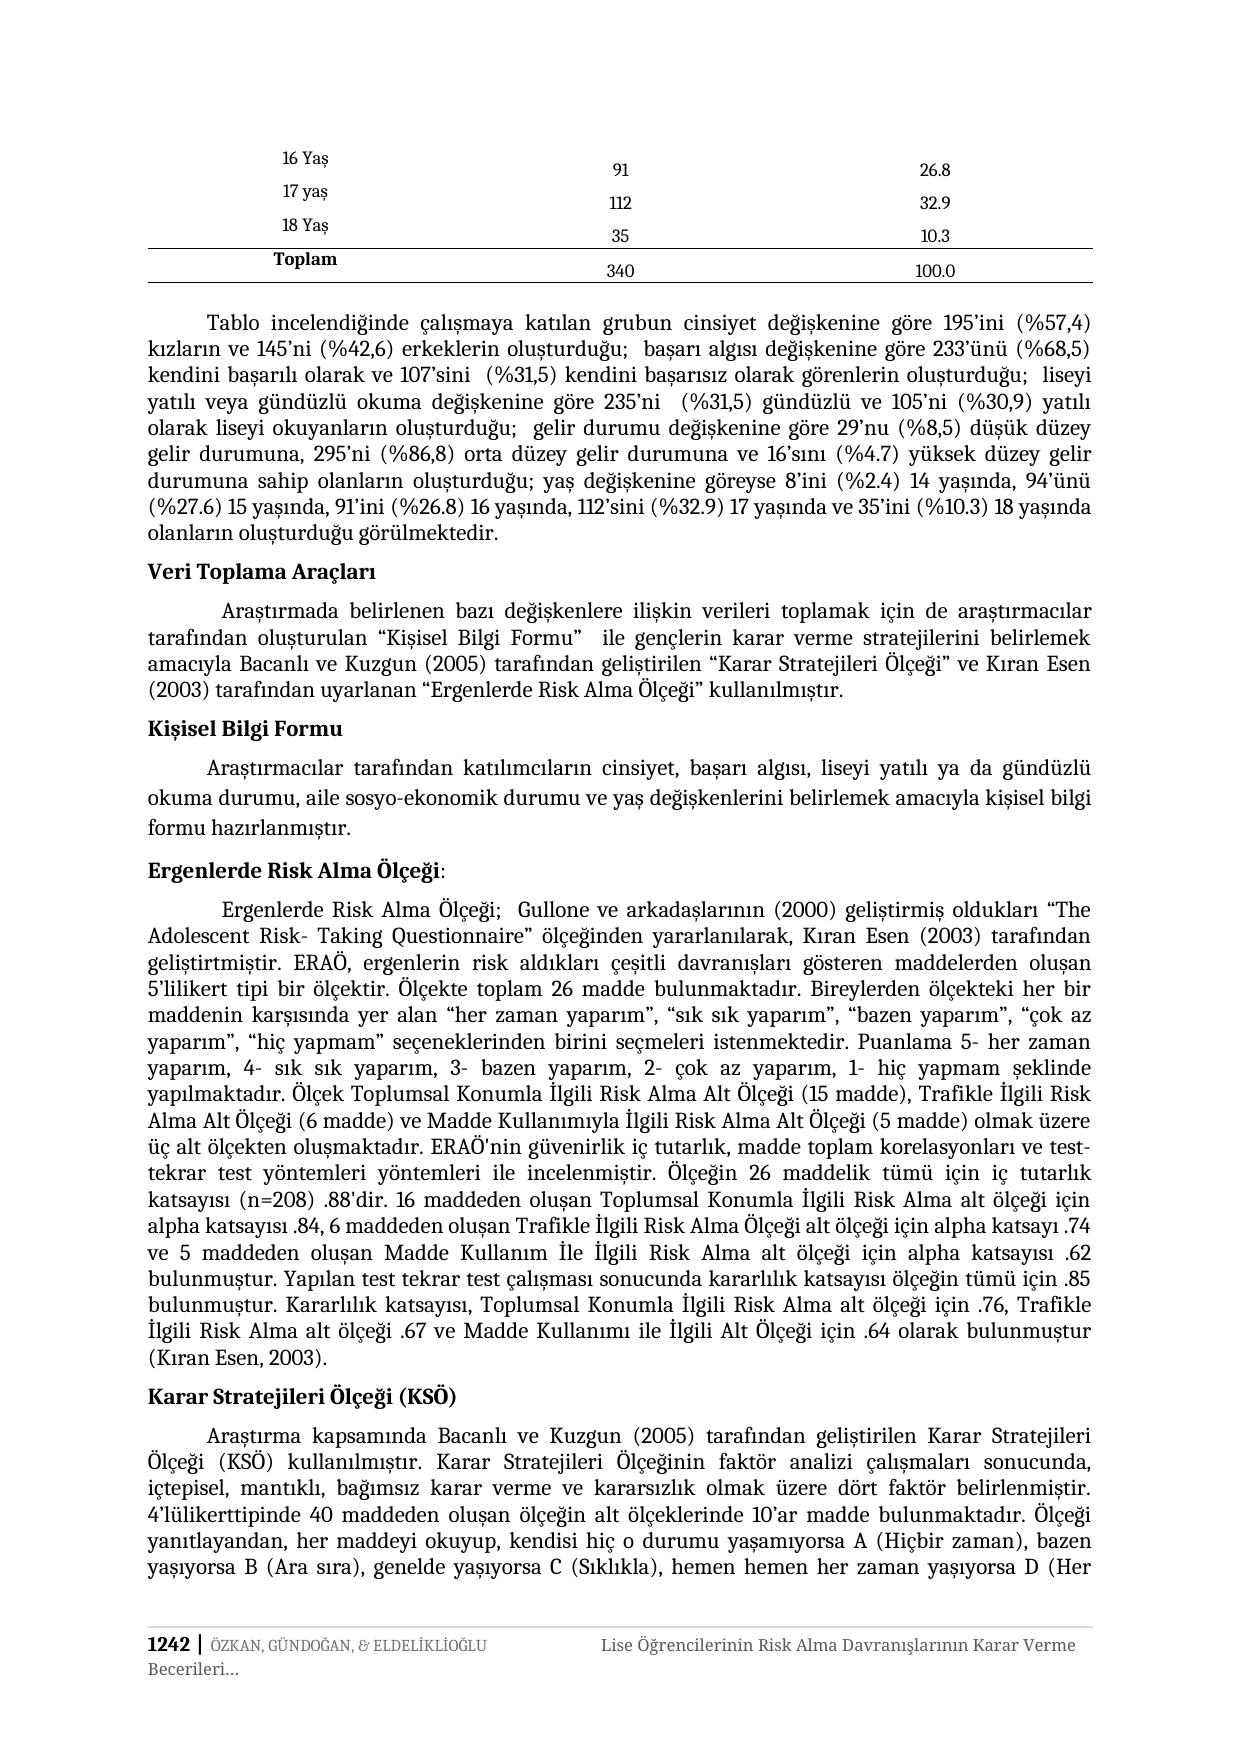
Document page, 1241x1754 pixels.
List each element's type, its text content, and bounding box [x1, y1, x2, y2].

text Araştırmada belirlenen bazı değişkenlere ilişkin verileri toplamak için de araştırmacılar tarafından oluşturulan “Kişisel Bilgi Formu” ile gençlerin karar verme stratejilerini belirlemek amacıyla Bacanlı ve Kuzgun (2005) tarafından geliştirilen “Karar Stratejileri Ölçeği” ve Kıran Esen (2003) tarafından uyarlanan “Ergenlerde Risk Alma Ölçeği” kullanılmıştır. [148, 598, 1093, 703]
table_cell 91 [463, 148, 778, 181]
table_cell 340 [463, 249, 778, 282]
table_cell 35 [463, 214, 778, 248]
table_cell 112 [463, 181, 778, 214]
table_cell 17 yaş [148, 181, 463, 214]
text Ergenlerde Risk Alma Ölçeği: [148, 858, 1093, 884]
text Kişisel Bilgi Formu [148, 716, 1093, 742]
table_cell 16 Yaş [148, 148, 463, 181]
text Tablo incelendiğinde çalışmaya katılan grubun cinsiyet değişkenine göre 195’ini (%57,4) kızların ve 145’ni (%42,6) erkeklerin oluşturduğu; başarı algısı değişkenine göre 233’ünü (%68,5) kendini başarılı olarak ve 107’sini (%31,5) kendini başarısız olarak görenlerin oluşturduğu; liseyi yatılı veya gündüzlü okuma değişkenine göre 235’ni (%31,5) gündüzlü ve 105’ni (%30,9) yatılı olarak liseyi okuyanların oluşturduğu; gelir durumu değişkenine göre 29’nu (%8,5) düşük düzey gelir durumuna, 295’ni (%86,8) orta düzey gelir durumuna ve 16’sını (%4.7) yüksek düzey gelir durumuna sahip olanların oluşturduğu; yaş değişkenine göreyse 8’ini (%2.4) 14 yaşında, 94’ünü (%27.6) 15 yaşında, 91’ini (%26.8) 16 yaşında, 112’sini (%32.9) 17 yaşında ve 35’ini (%10.3) 18 yaşında olanların oluşturduğu görülmektedir. [148, 309, 1093, 547]
text Araştırmacılar tarafından katılımcıların cinsiyet, başarı algısı, liseyi yatılı ya da gündüzlü okuma durumu, aile sosyo-ekonomik durumu ve yaş değişkenlerini belirlemek amacıyla kişisel bilgi formu hazırlanmıştır. [148, 755, 1093, 841]
table_cell 100.0 [778, 249, 1093, 282]
text Ergenlerde Risk Alma Ölçeği; Gullone ve arkadaşlarının (2000) geliştirmiş oldukları “The Adolescent Risk- Taking Questionnaire” ölçeğinden yararlanılarak, Kıran Esen (2003) tarafından geliştirtmiştir. ERAÖ, ergenlerin risk aldıkları çeşitli davranışları gösteren maddelerden oluşan 5’lilikert tipi bir ölçektir. Ölçekte toplam 26 madde bulunmaktadır. Bireylerden ölçekteki her bir maddenin karşısında yer alan “her zaman yaparım”, “sık sık yaparım”, “bazen yaparım”, “çok az yaparım”, “hiç yapmam” seçeneklerinden birini seçmeleri istenmektedir. Puanlama 5- her zaman yaparım, 4- sık sık yaparım, 3- bazen yaparım, 2- çok az yaparım, 1- hiç yapmam şeklinde yapılmaktadır. Ölçek Toplumsal Konumla İlgili Risk Alma Alt Ölçeği (15 madde), Trafikle İlgili Risk Alma Alt Ölçeği (6 madde) ve Madde Kullanımıyla İlgili Risk Alma Alt Ölçeği (5 madde) olmak üzere üç alt ölçekten oluşmaktadır. ERAÖ'nin güvenirlik iç tutarlık, madde toplam korelasyonları ve test-tekrar test yöntemleri yöntemleri ile incelenmiştir. Ölçeğin 26 maddelik tümü için iç tutarlık katsayısı (n=208) .88'dir. 16 maddeden oluşan Toplumsal Konumla İlgili Risk Alma alt ölçeği için alpha katsayısı .84, 6 maddeden oluşan Trafikle İlgili Risk Alma Ölçeği alt ölçeği için alpha katsayı .74 ve 5 maddeden oluşan Madde Kullanım İle İlgili Risk Alma alt ölçeği için alpha katsayısı .62 bulunmuştur. Yapılan test tekrar test çalışması sonucunda kararlılık katsayısı ölçeğin tümü için .85 bulunmuştur. Kararlılık katsayısı, Toplumsal Konumla İlgili Risk Alma alt ölçeği için .76, Trafikle İlgili Risk Alma alt ölçeği .67 ve Madde Kullanımı ile İlgili Alt Ölçeği için .64 olarak bulunmuştur (Kıran Esen, 2003). [148, 897, 1093, 1371]
table_cell 32.9 [778, 181, 1093, 214]
table_cell 18 Yaş [148, 214, 463, 248]
table_cell 26.8 [778, 148, 1093, 181]
text Karar Stratejileri Ölçeği (KSÖ) [148, 1383, 1093, 1410]
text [148, 1422, 1093, 1581]
table_cell Toplam [148, 249, 463, 282]
text Veri Toplama Araçları [148, 559, 1093, 585]
table_cell 10.3 [778, 214, 1093, 248]
